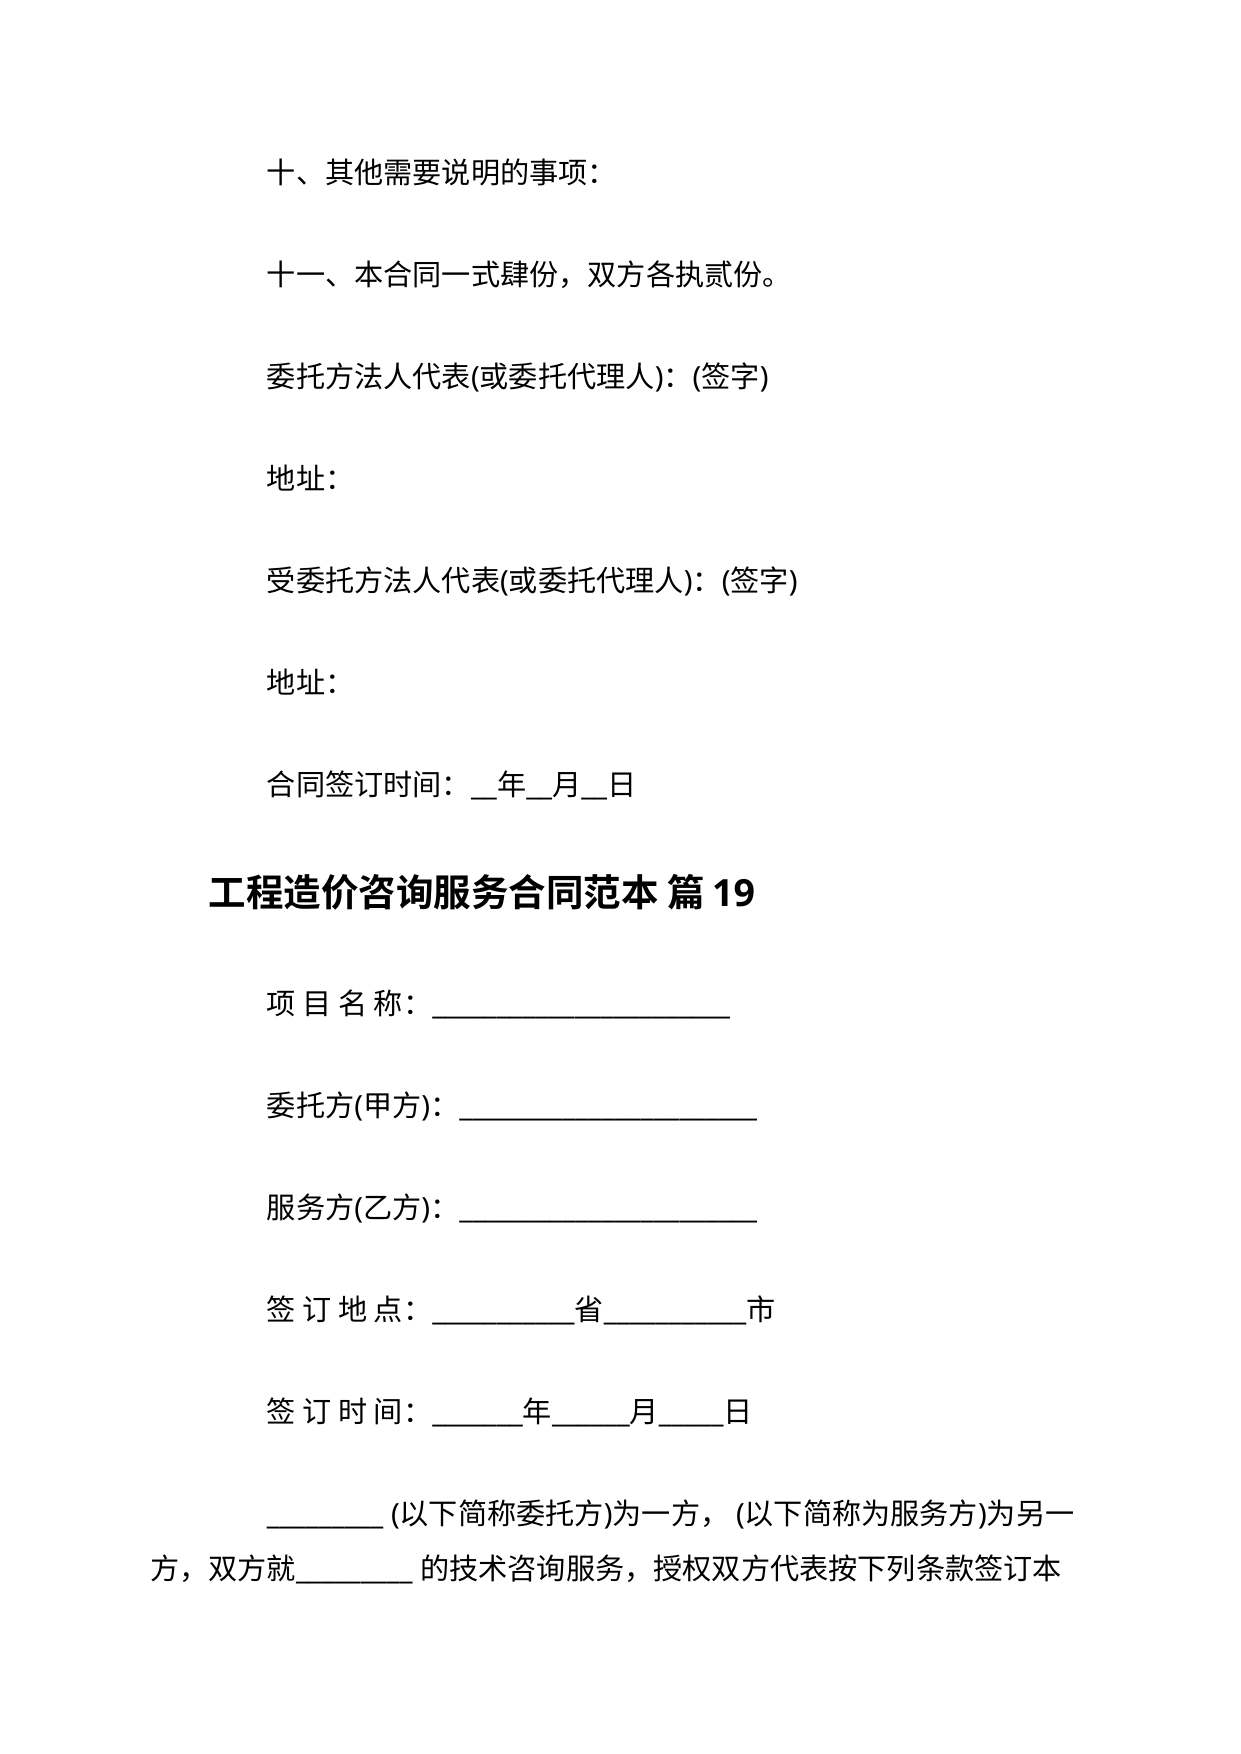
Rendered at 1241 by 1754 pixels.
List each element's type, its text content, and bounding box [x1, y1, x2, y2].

text 委托方(甲方)：_______________________ [150, 1083, 1090, 1125]
text 地址： [150, 659, 1090, 702]
text 项 目 名 称：_______________________ [150, 981, 1090, 1023]
text 工程造价咨询服务合同范本 篇19 [150, 863, 1090, 917]
text 受委托方法人代表(或委托代理人)：(签字) [150, 557, 1090, 600]
text 地址： [150, 456, 1090, 498]
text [150, 1491, 1090, 1588]
text 签 订 时 间：_______年______月_____日 [150, 1388, 1090, 1431]
text 合同签订时间：__年__月__日 [150, 761, 1090, 803]
text 委托方法人代表(或委托代理人)：(签字) [150, 353, 1090, 396]
text 十一、本合同一式肆份，双方各执贰份。 [150, 252, 1090, 294]
text 服务方(乙方)：_______________________ [150, 1184, 1090, 1227]
text 十、其他需要说明的事项： [150, 150, 1090, 192]
text 签 订 地 点：___________省___________市 [150, 1287, 1090, 1329]
